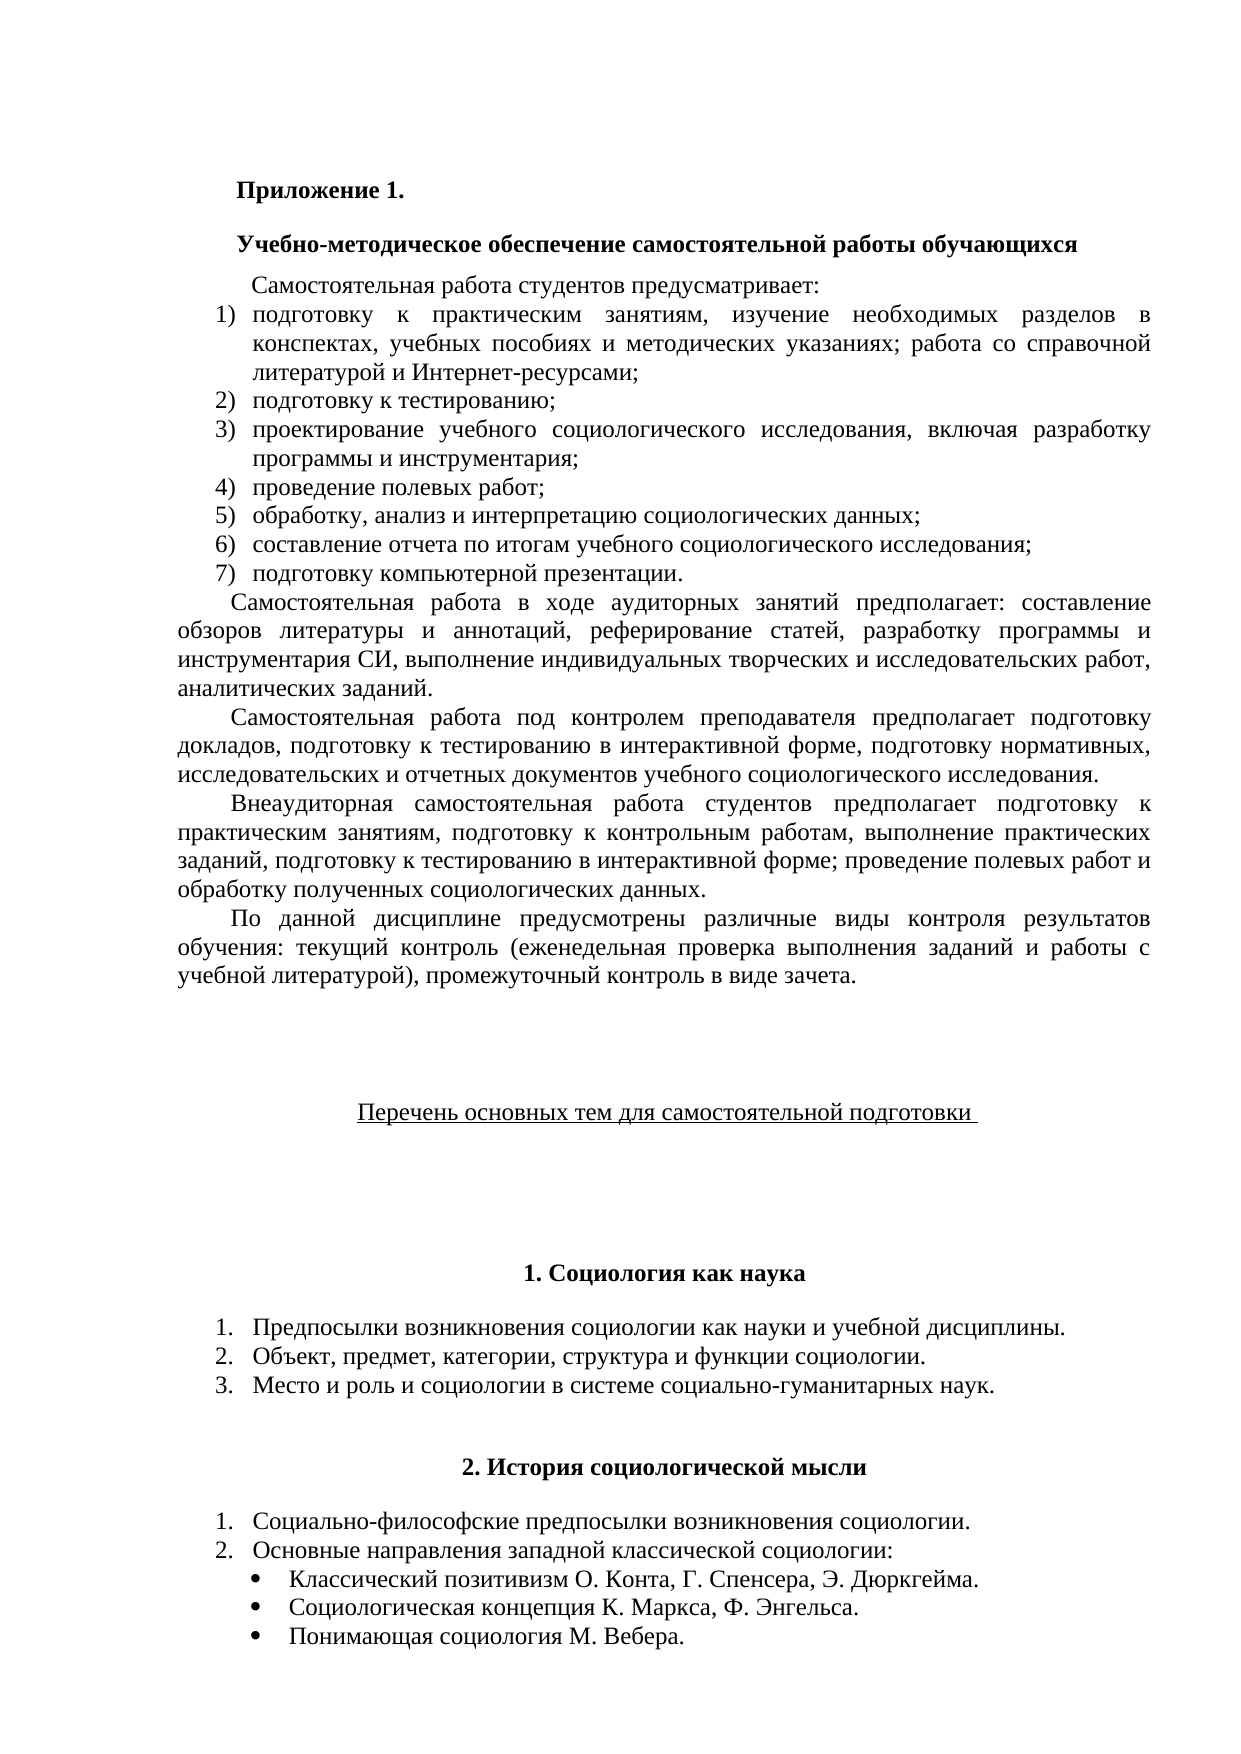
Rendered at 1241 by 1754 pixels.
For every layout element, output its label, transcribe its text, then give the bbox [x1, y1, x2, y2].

list обработку, анализ и интерпретацию социологических данных; [215, 500, 1152, 529]
text 1. Социология как наука [177, 1258, 1152, 1287]
list проведение полевых работ; [215, 472, 1152, 500]
list подготовку к практическим занятиям, изучение необходимых разделов в конспектах, учебных пособиях и методических указаниях; работа со справочной литературой и Интернет-ресурсами; [215, 299, 1152, 385]
list Место и роль и социологии в системе социально-гуманитарных наук. [215, 1370, 1152, 1398]
list подготовку компьютерной презентации. [215, 558, 1152, 587]
list подготовку к тестированию; [215, 385, 1152, 414]
subtitle Приложение 1. [236, 175, 1152, 204]
text Перечень основных тем для самостоятельной подготовки [177, 1097, 1152, 1126]
text Самостоятельная работа студентов предусматривает: [177, 270, 1152, 299]
text Внеаудиторная самостоятельная работа студентов предполагает подготовку к практическим занятиям, подготовку к контрольным работам, выполнение практических заданий, подготовку к тестированию в интерактивной форме; проведение полевых работ и обработку полученных социологических данных. [177, 788, 1152, 903]
list Классический позитивизм О. Конта, Г. Спенсера, Э. Дюркгейма. [251, 1564, 1152, 1592]
list составление отчета по итогам учебного социологического исследования; [215, 529, 1152, 558]
list проектирование учебного социологического исследования, включая разработку программы и инструментария; [215, 414, 1152, 472]
list Основные направления западной классической социологии: [215, 1535, 1152, 1564]
subtitle Учебно-методическое обеспечение самостоятельной работы обучающихся [236, 229, 1152, 258]
text Самостоятельная работа в ходе аудиторных занятий предполагает: составление обзоров литературы и аннотаций, реферирование статей, разработку программы и инструментария СИ, выполнение индивидуальных творческих и исследовательских работ, аналитических заданий. [177, 587, 1152, 702]
list Социологическая концепция К. Маркса, Ф. Энгельса. [251, 1592, 1152, 1621]
text 2. История социологической мысли [177, 1452, 1152, 1481]
text По данной дисциплине предусмотрены различные виды контроля результатов обучения: текущий контроль (еженедельная проверка выполнения заданий и работы с учебной литературой), промежуточный контроль в виде зачета. [177, 903, 1152, 989]
list Предпосылки возникновения социологии как науки и учебной дисциплины. [215, 1312, 1152, 1341]
text Самостоятельная работа под контролем преподавателя предполагает подготовку докладов, подготовку к тестированию в интерактивной форме, подготовку нормативных, исследовательских и отчетных документов учебного социологического исследования. [177, 702, 1152, 788]
list Объект, предмет, категории, структура и функции социологии. [215, 1341, 1152, 1370]
list Социально-философские предпосылки возникновения социологии. [215, 1506, 1152, 1535]
list Понимающая социология М. Вебера. [251, 1621, 1152, 1650]
